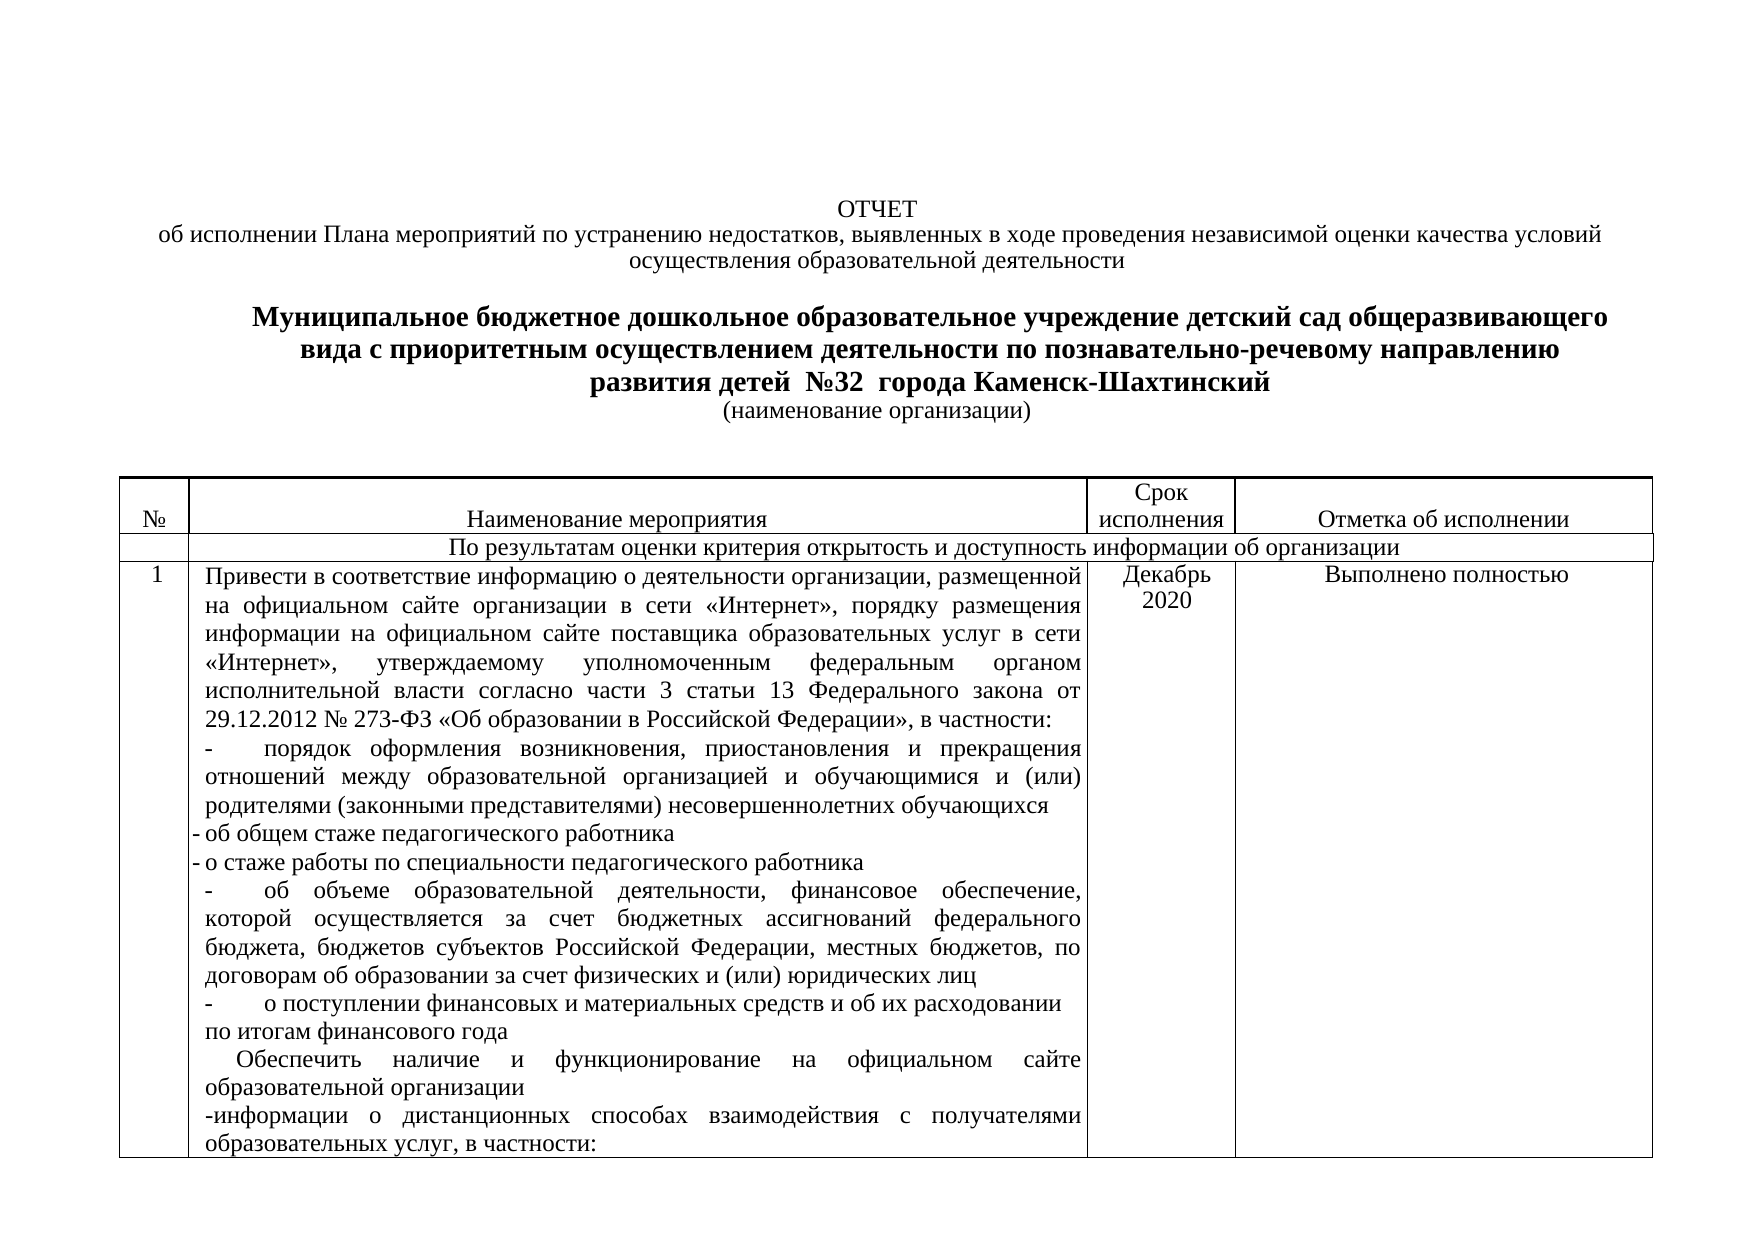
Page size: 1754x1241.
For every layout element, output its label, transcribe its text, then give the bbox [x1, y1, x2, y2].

table_cell 1 [120, 562, 188, 1157]
text Муниципальное бюджетное дошкольное образовательное учреждение детский сад общеразвивающего вида с приоритетным осуществлением деятельности по познавательно-речевому направлению развития детей №32 города Каменск-Шахтинский [242, 301, 1619, 397]
table_cell Выполнено полностью [1236, 562, 1652, 1157]
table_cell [189, 562, 1087, 1157]
table_cell Декабрь 2020 [1088, 562, 1235, 1157]
table_header Наименование мероприятия [190, 479, 1086, 533]
table_cell [120, 534, 188, 561]
table_header Срок исполнения [1088, 479, 1234, 533]
table_header Отметка об исполнении [1236, 479, 1652, 533]
table_header № [120, 479, 188, 533]
text осуществления образовательной деятельности [119, 248, 1635, 274]
text ОТЧЕТ [119, 194, 1635, 223]
text (наименование организации) [119, 397, 1635, 424]
table_cell По результатам оценки критерия открытость и доступность информации об организации [189, 534, 1653, 561]
text об исполнении Плана мероприятий по устранению недостатков, выявленных в ходе проведения независимой оценки качества условий [119, 223, 1642, 248]
